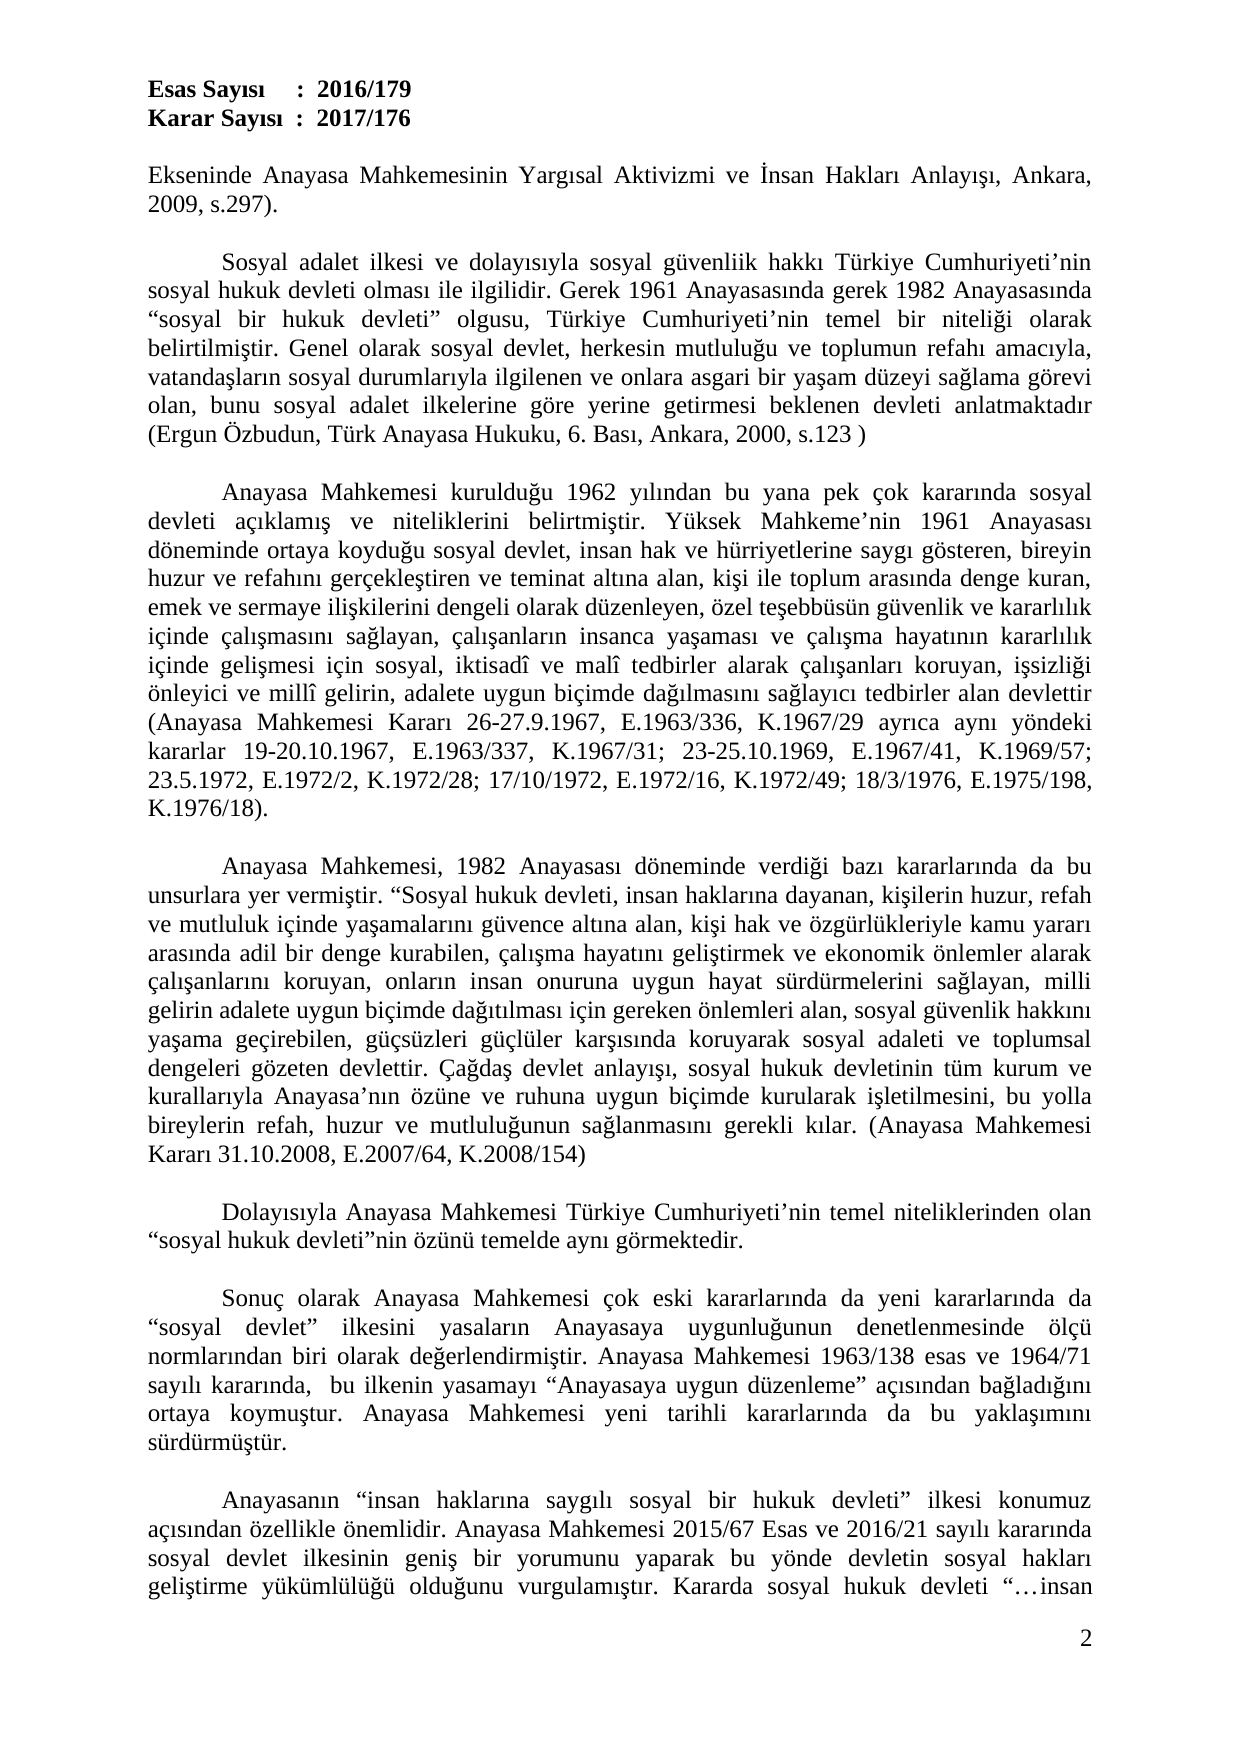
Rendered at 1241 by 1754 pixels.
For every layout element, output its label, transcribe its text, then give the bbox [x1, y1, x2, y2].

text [148, 160, 1093, 218]
text Anayasa Mahkemesi kurulduğu 1962 yılından bu yana pek çok kararında sosyal devleti açıklamış ve niteliklerini belirtmiştir. Yüksek Mahkeme’nin 1961 Anayasası döneminde ortaya koyduğu sosyal devlet, insan hak ve hürriyetlerine saygı gösteren, bireyin huzur ve refahını gerçekleştiren ve teminat altına alan, kişi ile toplum arasında denge kuran, emek ve sermaye ilişkilerini dengeli olarak düzenleyen, özel teşebbüsün güvenlik ve kararlılık içinde çalışmasını sağlayan, çalışanların insanca yaşaması ve çalışma hayatının kararlılık içinde gelişmesi için sosyal, iktisadî ve malî tedbirler alarak çalışanları koruyan, işsizliği önleyici ve millî gelirin, adalete uygun biçimde dağılmasını sağlayıcı tedbirler alan devlettir (Anayasa Mahkemesi Kararı 26-27.9.1967, E.1963/336, K.1967/29 ayrıca aynı yöndeki kararlar 19-20.10.1967, E.1963/337, K.1967/31; 23-25.10.1969, E.1967/41, K.1969/57; 23.5.1972, E.1972/2, K.1972/28; 17/10/1972, E.1972/16, K.1972/49; 18/3/1976, E.1975/198, K.1976/18). [148, 477, 1093, 822]
text Sosyal adalet ilkesi ve dolayısıyla sosyal güvenliik hakkı Türkiye Cumhuriyeti’nin sosyal hukuk devleti olması ile ilgilidir. Gerek 1961 Anayasasında gerek 1982 Anayasasında “sosyal bir hukuk devleti” olgusu, Türkiye Cumhuriyeti’nin temel bir niteliği olarak belirtilmiştir. Genel olarak sosyal devlet, herkesin mutluluğu ve toplumun refahı amacıyla, vatandaşların sosyal durumlarıyla ilgilenen ve onlara asgari bir yaşam düzeyi sağlama görevi olan, bunu sosyal adalet ilkelerine göre yerine getirmesi beklenen devleti anlatmaktadır (Ergun Özbudun, Türk Anayasa Hukuku, 6. Bası, Ankara, 2000, s.123 ) [148, 247, 1093, 448]
text Dolayısıyla Anayasa Mahkemesi Türkiye Cumhuriyeti’nin temel niteliklerinden olan “sosyal hukuk devleti”nin özünü temelde aynı görmektedir. [148, 1197, 1093, 1254]
text Sonuç olarak Anayasa Mahkemesi çok eski kararlarında da yeni kararlarında da “sosyal devlet” ilkesini yasaların Anayasaya uygunluğunun denetlenmesinde ölçü normlarından biri olarak değerlendirmiştir. Anayasa Mahkemesi 1963/138 esas ve 1964/71 sayılı kararında, bu ilkenin yasamayı “Anayasaya uygun düzenleme” açısından bağladığını ortaya koymuştur. Anayasa Mahkemesi yeni tarihli kararlarında da bu yaklaşımını sürdürmüştür. [148, 1283, 1093, 1456]
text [148, 1485, 1093, 1600]
text Anayasa Mahkemesi, 1982 Anayasası döneminde verdiği bazı kararlarında da bu unsurlara yer vermiştir. “Sosyal hukuk devleti, insan haklarına dayanan, kişilerin huzur, refah ve mutluluk içinde yaşamalarını güvence altına alan, kişi hak ve özgürlükleriyle kamu yararı arasında adil bir denge kurabilen, çalışma hayatını geliştirmek ve ekonomik önlemler alarak çalışanlarını koruyan, onların insan onuruna uygun hayat sürdürmelerini sağlayan, milli gelirin adalete uygun biçimde dağıtılması için gereken önlemleri alan, sosyal güvenlik hakkını yaşama geçirebilen, güçsüzleri güçlüler karşısında koruyarak sosyal adaleti ve toplumsal dengeleri gözeten devlettir. Çağdaş devlet anlayışı, sosyal hukuk devletinin tüm kurum ve kurallarıyla Anayasa’nın özüne ve ruhuna uygun biçimde kurularak işletilmesini, bu yolla bireylerin refah, huzur ve mutluluğunun sağlanmasını gerekli kılar. (Anayasa Mahkemesi Kararı 31.10.2008, E.2007/64, K.2008/154) [148, 851, 1093, 1168]
